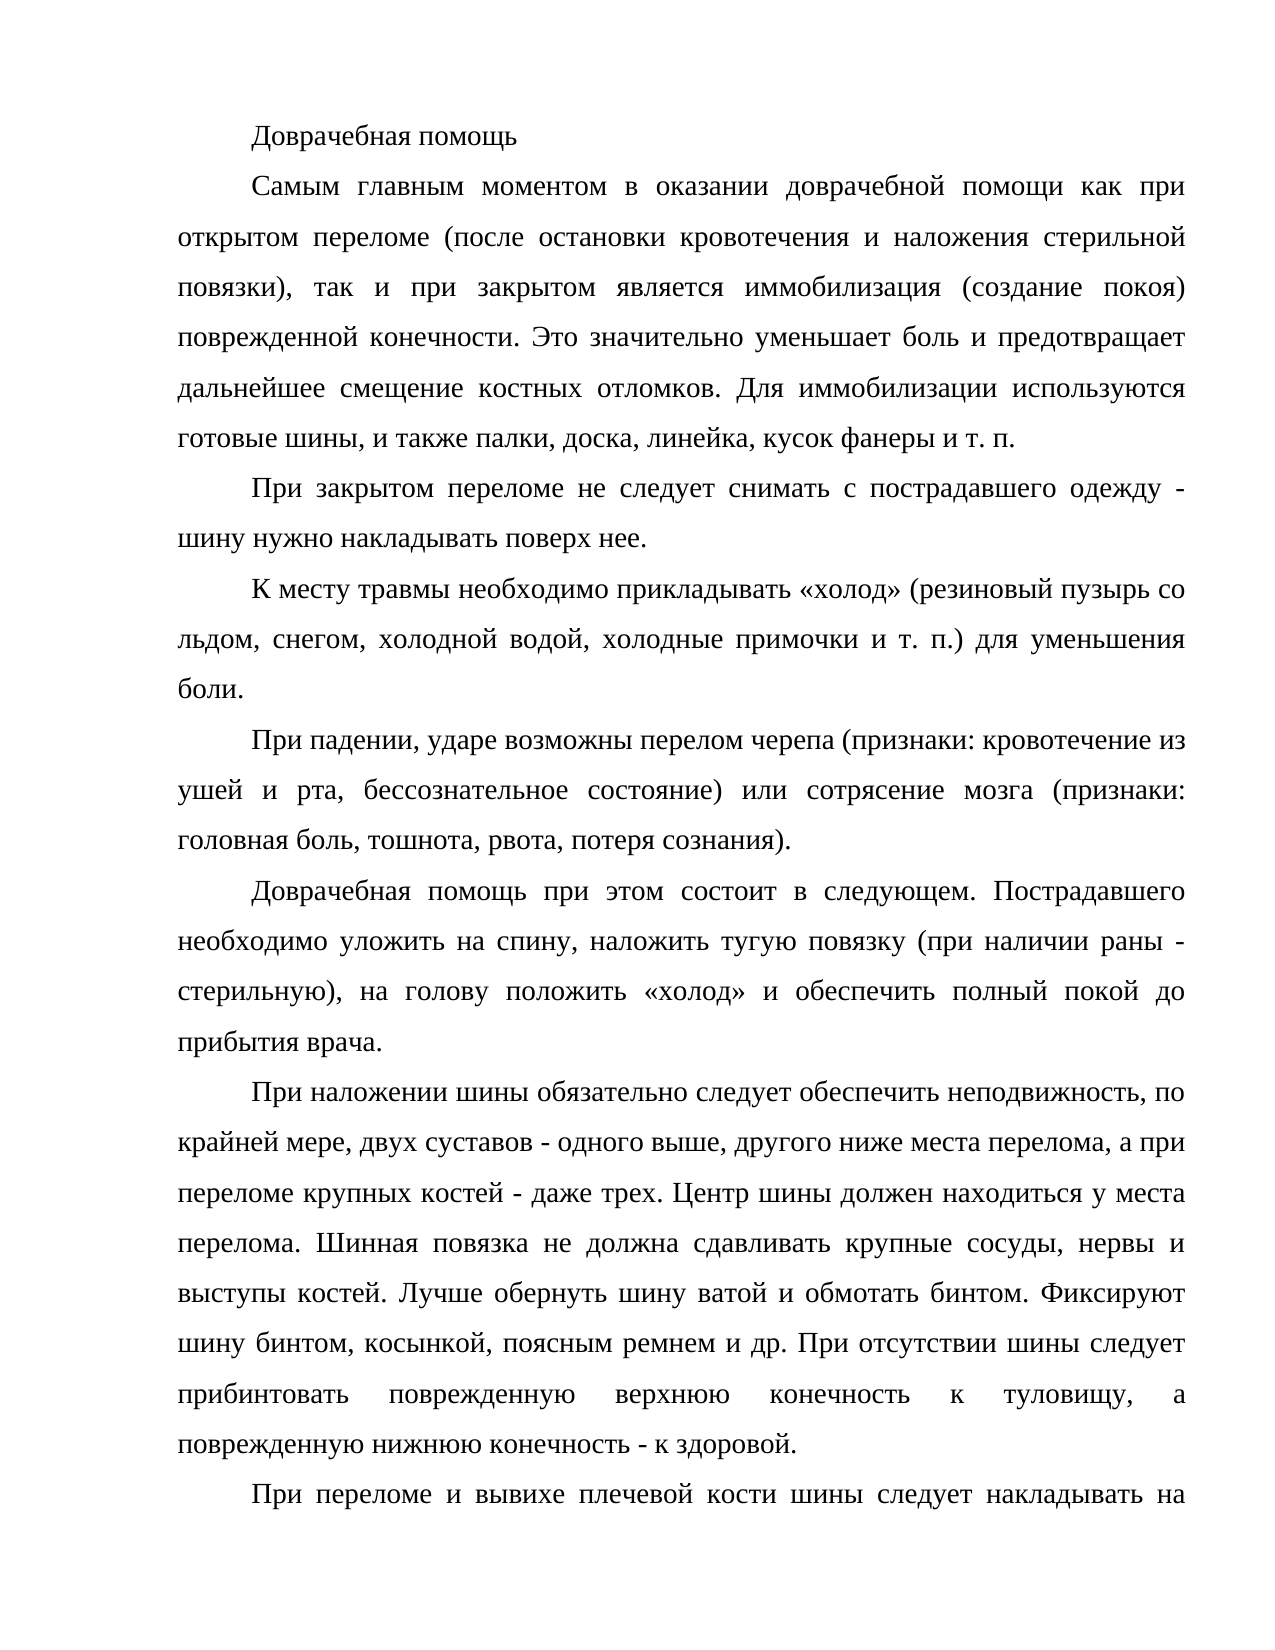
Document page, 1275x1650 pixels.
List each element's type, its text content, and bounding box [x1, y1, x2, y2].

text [177, 1477, 1186, 1510]
text К месту травмы необходимо прикладывать «холод» (резиновый пузырь со льдом, снегом, холодной водой, холодные примочки и т. п.) для уменьшения боли. [177, 571, 1186, 705]
text При падении, ударе возможны перелом черепа (признаки: кровотечение из ушей и рта, бессознательное состояние) или сотрясение мозга (признаки: головная боль, тошнота, рвота, потеря сознания). [177, 722, 1186, 856]
text При наложении шины обязательно следует обеспечить неподвижность, по крайней мере, двух суставов - одного выше, другого ниже места перелома, а при переломе крупных костей - даже трех. Центр шины должен находиться у места перелома. Шинная повязка не должна сдавливать крупные сосуды, нервы и выступы костей. Лучше обернуть шину ватой и обмотать бинтом. Фиксируют шину бинтом, косынкой, поясным ремнем и др. При отсутствии шины следует прибинтовать поврежденную верхнюю конечность к туловищу, а поврежденную нижнюю конечность - к здоровой. [177, 1074, 1186, 1460]
text Самым главным моментом в оказании доврачебной помощи как при открытом переломе (после остановки кровотечения и наложения стерильной повязки), так и при закрытом является иммобилизация (создание покоя) поврежденной конечности. Это значительно уменьшает боль и предотвращает дальнейшее смещение костных отломков. Для иммобилизации используются готовые шины, и также палки, доска, линейка, кусок фанеры и т. п. [177, 168, 1186, 453]
text Доврачебная помощь при этом состоит в следующем. Пострадавшего необходимо уложить на спину, наложить тугую повязку (при наличии раны - стерильную), на голову положить «холод» и обеспечить полный покой до прибытия врача. [177, 873, 1186, 1057]
text При закрытом переломе не следует снимать с пострадавшего одежду - шину нужно накладывать поверх нее. [177, 470, 1186, 554]
text Доврачебная помощь [177, 118, 1186, 152]
